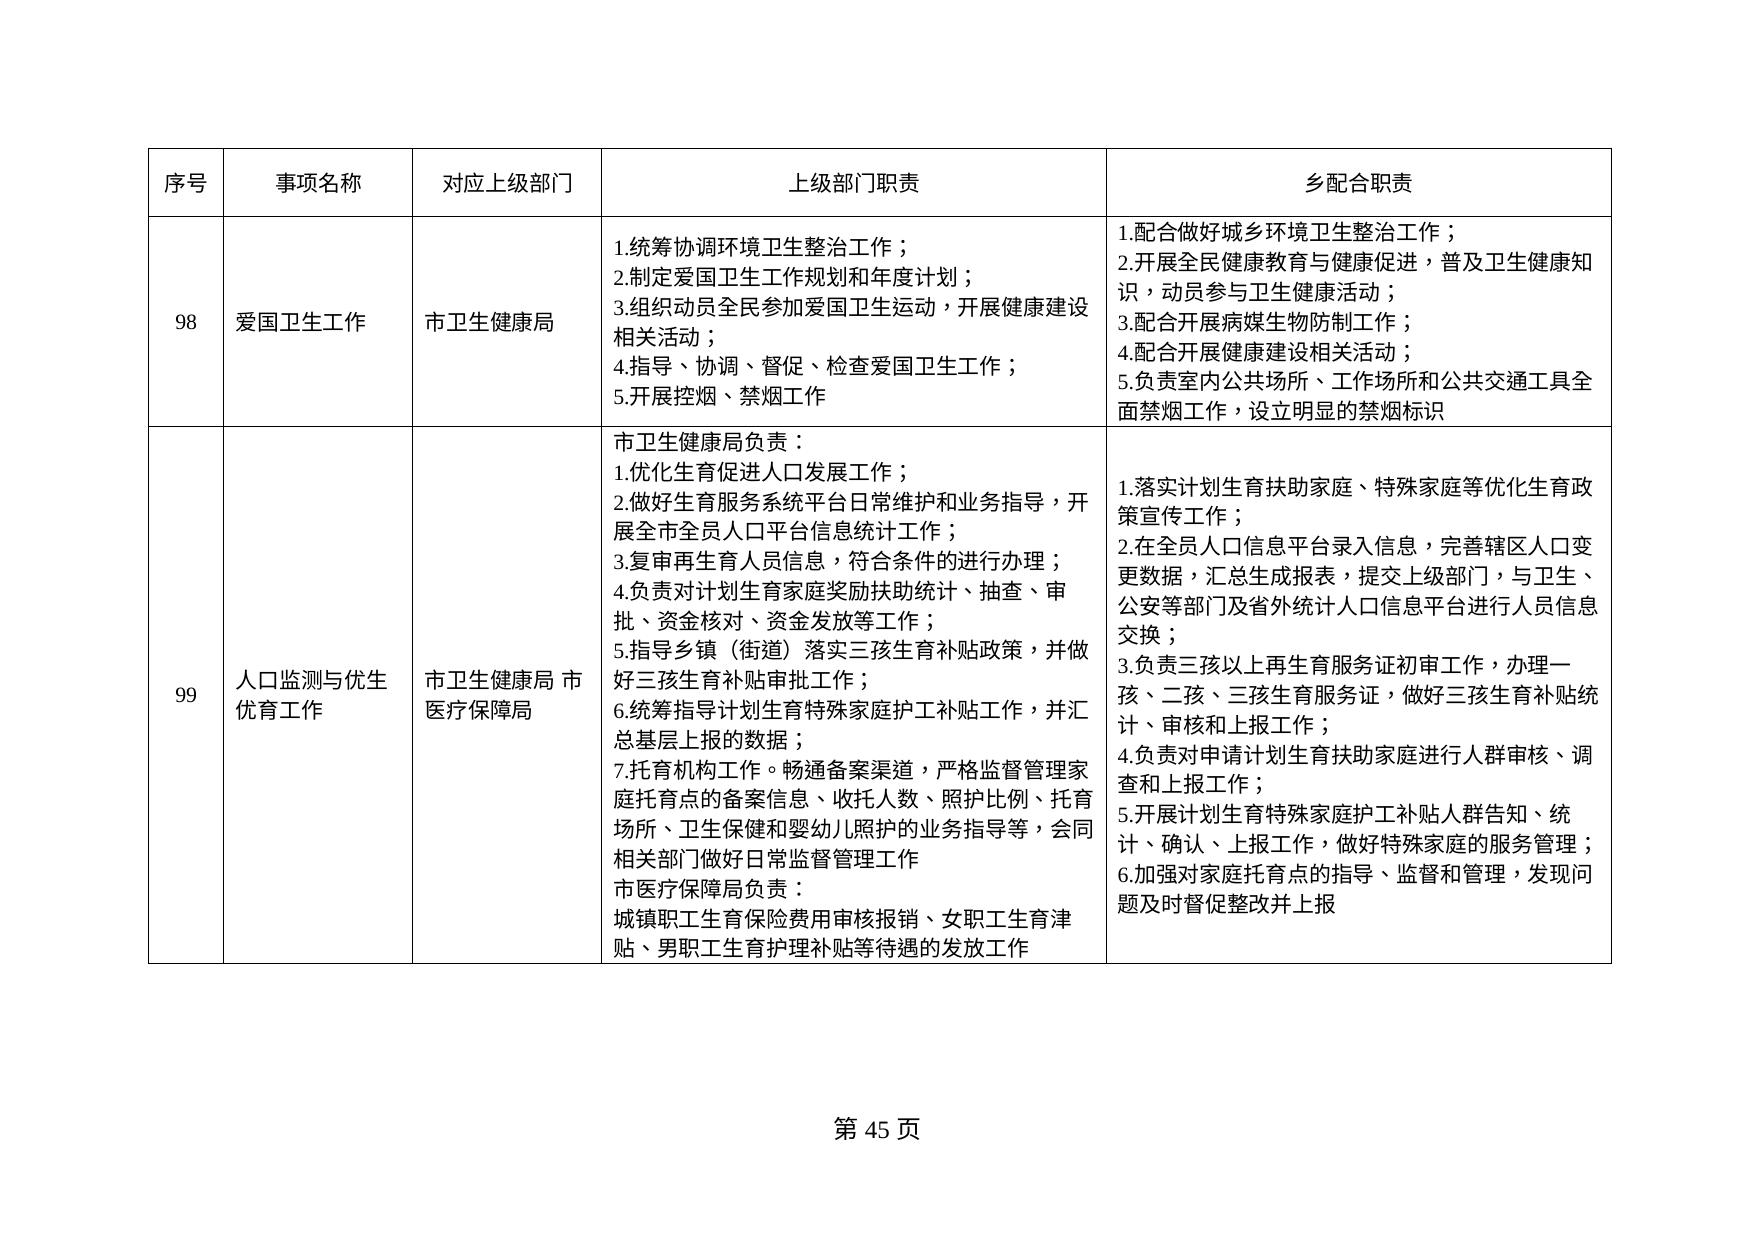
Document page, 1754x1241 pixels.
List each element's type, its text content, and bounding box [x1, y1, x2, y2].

table_cell 爱国卫生工作 [224, 217, 412, 426]
table_cell 99 [149, 427, 223, 963]
table_cell 人口监测与优生优育工作 [224, 427, 412, 963]
table_header 乡配合职责 [1107, 149, 1611, 216]
table_cell 市卫生健康局负责： 1.优化生育促进人口发展工作； 2.做好生育服务系统平台日常维护和业务指导，开展全市全员人口平台信息统计工作； 3.复审再生育人员信息，符合条件的进行办理； 4.负责对计划生育家庭奖励扶助统计、抽查、审批、资金核对、资金发放等工作； 5.指导乡镇（街道）落实三孩生育补贴政策，并做好三孩生育补贴审批工作； 6.统筹指导计划生育特殊家庭护工补贴工作，并汇总基层上报的数据； 7.托育机构工作。畅通备案渠道，严格监督管理家庭托育点的备案信息、收托人数、照护比例、托育场所、卫生保健和婴幼儿照护的业务指导等，会同相关部门做好日常监督管理工作 市医疗保障局负责： 城镇职工生育保险费用审核报销、女职工生育津贴、男职工生育护理补贴等待遇的发放工作 [602, 427, 1106, 963]
table_cell 1.配合做好城乡环境卫生整治工作； 2.开展全民健康教育与健康促进，普及卫生健康知识，动员参与卫生健康活动； 3.配合开展病媒生物防制工作； 4.配合开展健康建设相关活动； 5.负责室内公共场所、工作场所和公共交通工具全面禁烟工作，设立明显的禁烟标识 [1107, 217, 1611, 426]
table_cell 1.统筹协调环境卫生整治工作； 2.制定爱国卫生工作规划和年度计划； 3.组织动员全民参加爱国卫生运动，开展健康建设相关活动； 4.指导、协调、督促、检查爱国卫生工作； 5.开展控烟、禁烟工作 [602, 217, 1106, 426]
table_cell 市卫生健康局 [413, 217, 601, 426]
table_header 对应上级部门 [413, 149, 601, 216]
table_cell 市卫生健康局 市医疗保障局 [413, 427, 601, 963]
table_header 序号 [149, 149, 223, 216]
table_cell 1.落实计划生育扶助家庭、特殊家庭等优化生育政策宣传工作； 2.在全员人口信息平台录入信息，完善辖区人口变更数据，汇总生成报表，提交上级部门，与卫生、公安等部门及省外统计人口信息平台进行人员信息交换； 3.负责三孩以上再生育服务证初审工作，办理一孩、二孩、三孩生育服务证，做好三孩生育补贴统计、审核和上报工作； 4.负责对申请计划生育扶助家庭进行人群审核、调查和上报工作； 5.开展计划生育特殊家庭护工补贴人群告知、统计、确认、上报工作，做好特殊家庭的服务管理； 6.加强对家庭托育点的指导、监督和管理，发现问题及时督促整改并上报 [1107, 427, 1611, 963]
table_header 上级部门职责 [602, 149, 1106, 216]
table_header 事项名称 [224, 149, 412, 216]
table_cell 98 [149, 217, 223, 426]
